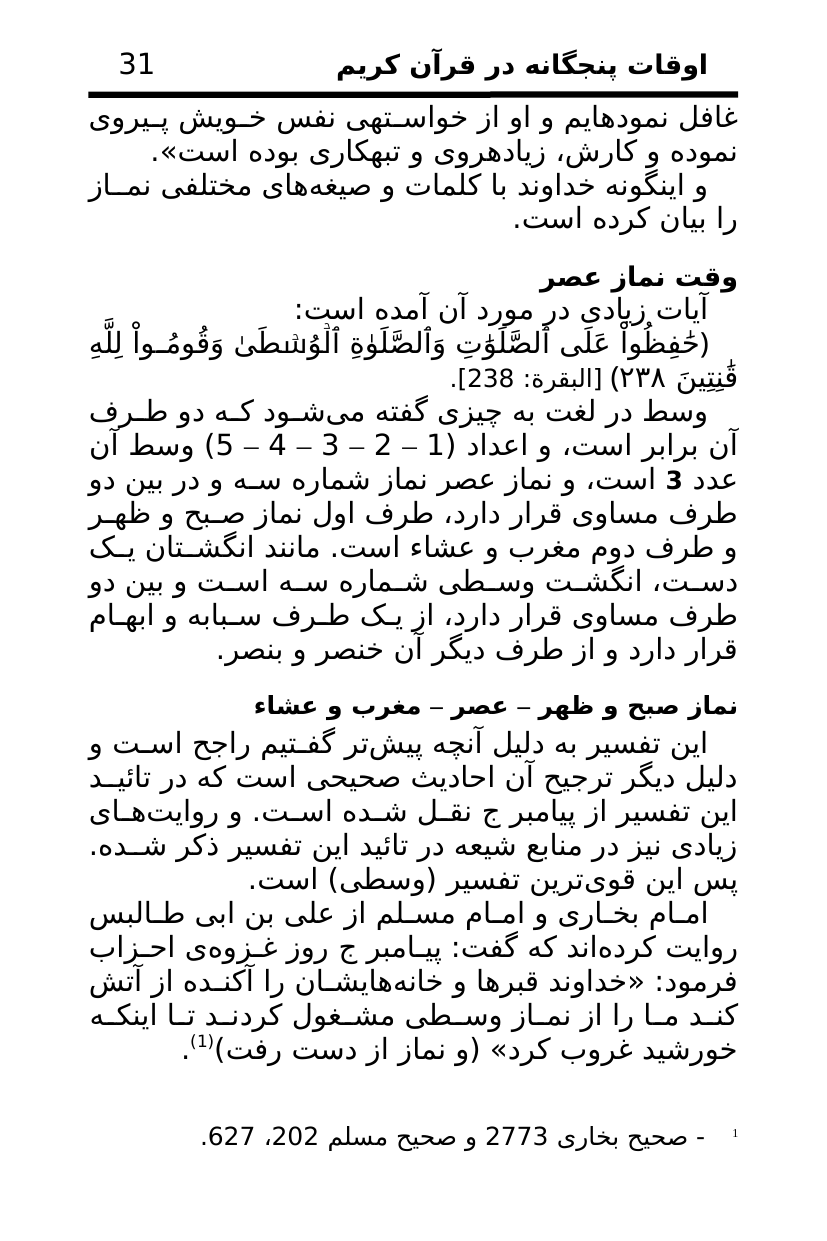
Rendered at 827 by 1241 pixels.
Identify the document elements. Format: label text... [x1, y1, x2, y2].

text امام بخاری و امام مسلم از علی بن ابی طالبس روایت کرده‌اند که گفت: پیامبر ج روز غزوه‌ی احزاب فرمود: «خداوند قبرها و خانه‌هایشان را آکنده از آتش کند ما را از نماز وسطی مشغول کردند تا اینکه خورشید غروب کرد» (و نماز از دست رفت)(). [89, 896, 738, 1066]
text ﴿حَٰفِظُواْ عَلَى ٱلصَّلَوَٰتِ وَٱلصَّلَوٰةِ ٱلۡوُسۡطَىٰ وَقُومُواْ لِلَّهِ قَٰنِتِينَ ٢٣٨﴾ [البقرة: 238]. [89, 326, 738, 394]
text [89, 100, 738, 168]
text و اینگونه خداوند با کلمات و صیغه‌های مختلفی نماز را بیان کرده است. [89, 168, 738, 236]
text نماز صبح و ظهر – عصر – مغرب و عشاء [89, 691, 738, 720]
text وسط در لغت به چیزی گفته می‌شود که دو طرف آن برابر است، و اعداد (1 – 2 – 3 – 4 – 5) وسط آن عدد 3 است، و نماز عصر نماز شماره سه و در بین دو طرف مساوی قرار دارد، طرف اول نماز صبح و ظهر و طرف دوم مغرب و عشاء است. مانند انگشتان یک دست، انگشت وسطی شماره سه است و بین دو طرف مساوی قرار دارد، از یک طرف سبابه و ابهام قرار دارد و از طرف دیگر آن خنصر و بنصر. [89, 394, 738, 666]
text آیات زیادی در مورد آن آمده است: [89, 292, 738, 326]
text این تفسیر به دلیل آنچه پیش‌تر گفتیم راجح است و دلیل دیگر ترجیح آن احادیث صحیحی است که در تائید این تفسیر از پیامبر ج نقل شده است. و روایت‌های زیادی نیز در منابع شیعه در تائید این تفسیر ذکر شده. پس این قوی‌ترین تفسیر (وسطی) است. [89, 727, 738, 896]
text وقت نماز عصر [89, 261, 738, 292]
